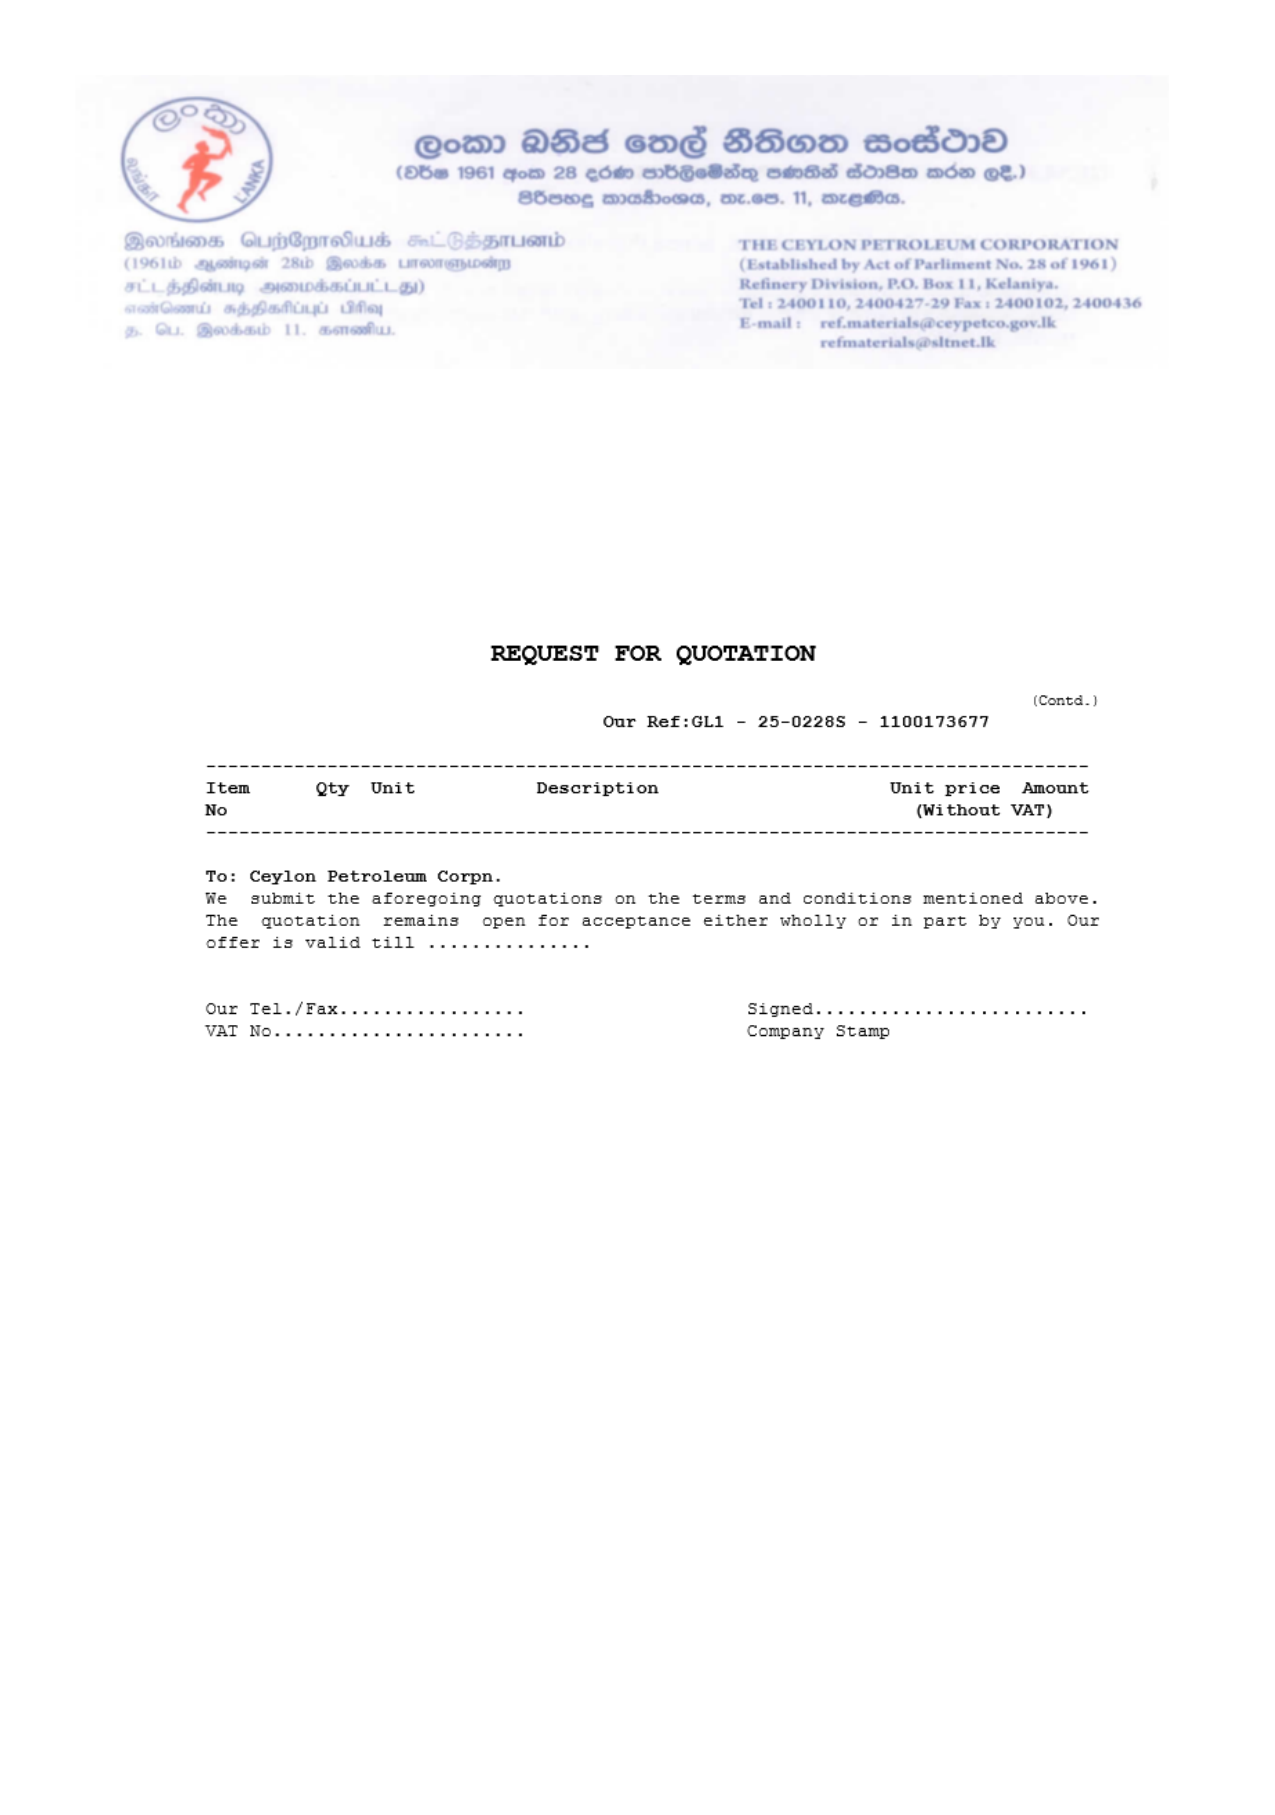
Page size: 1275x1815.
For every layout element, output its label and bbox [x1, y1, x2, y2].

picture [75, 75, 1169, 369]
picture [75, 396, 1171, 1741]
